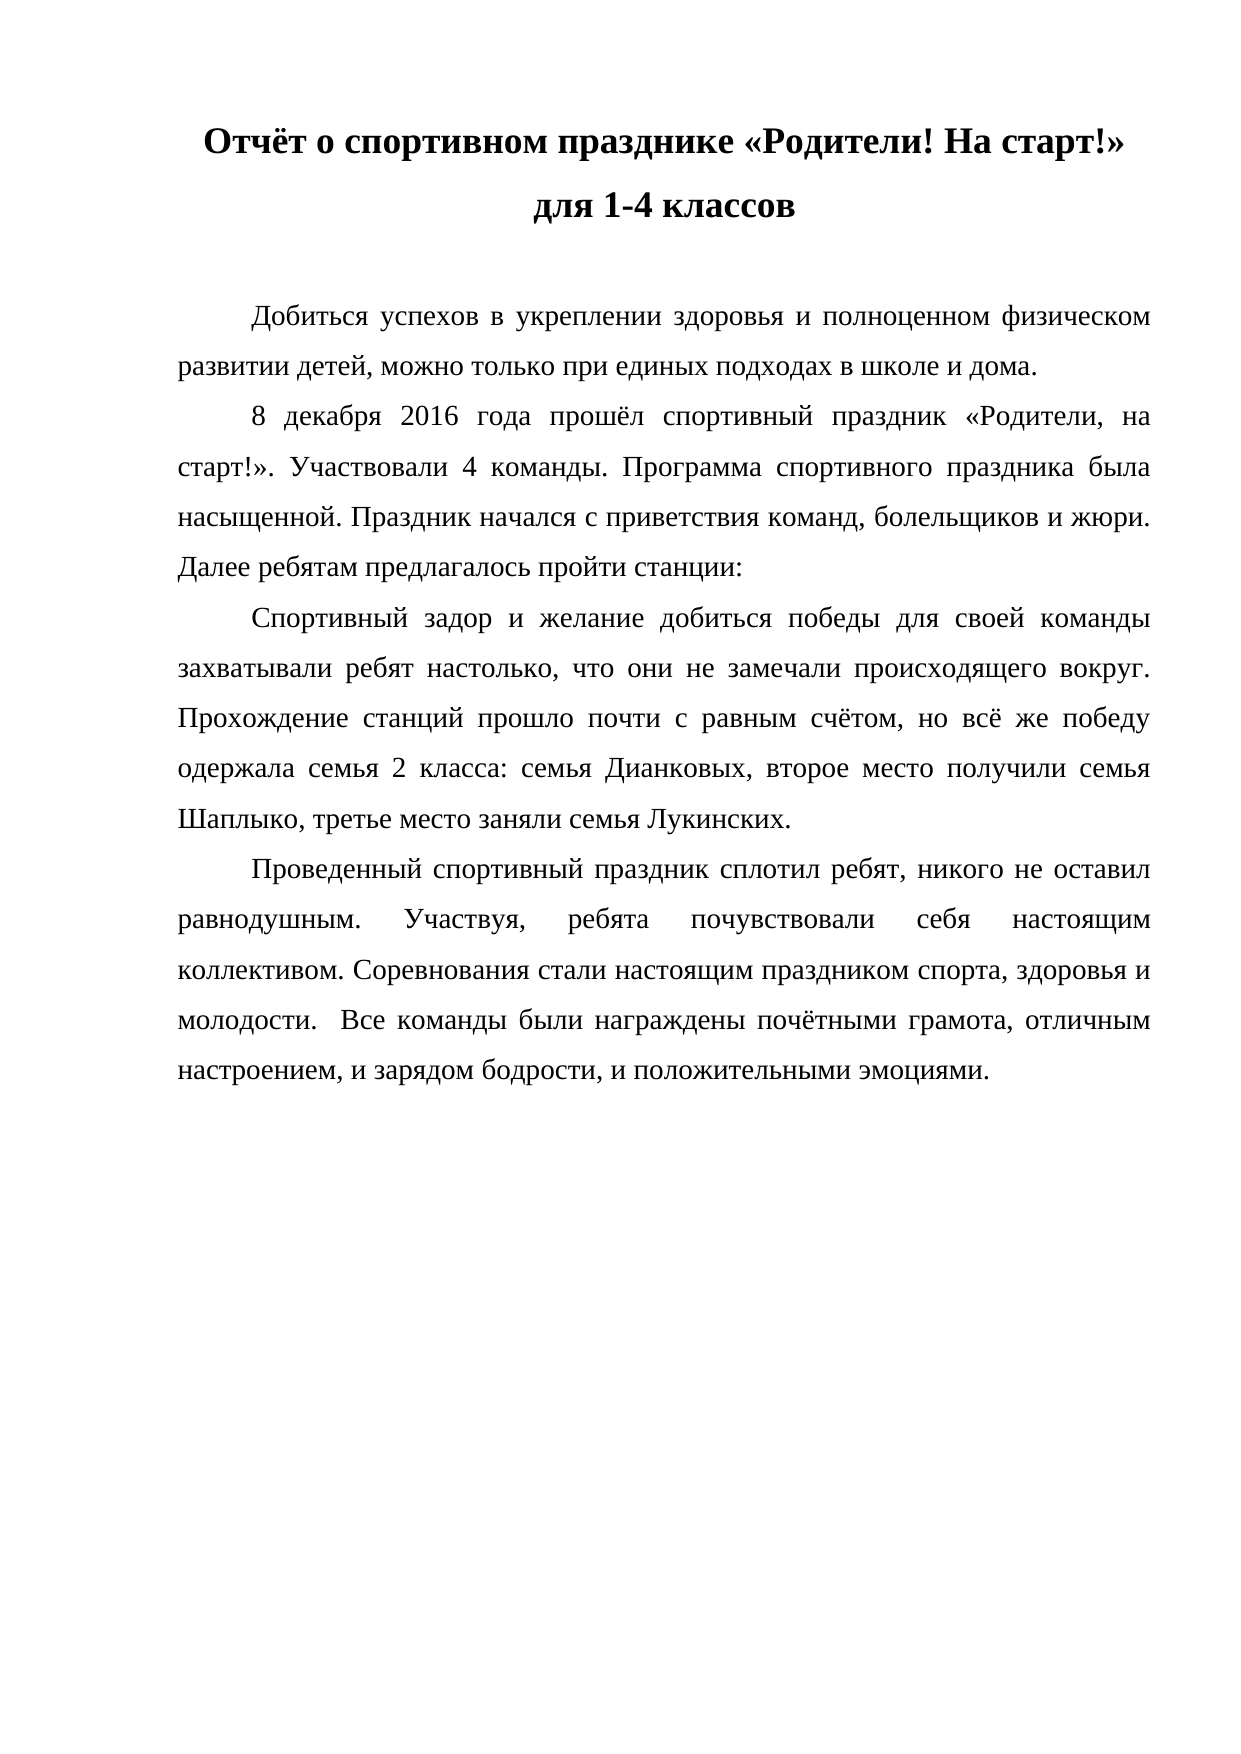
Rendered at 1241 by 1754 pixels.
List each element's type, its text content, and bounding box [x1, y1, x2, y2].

text 8 декабря 2016 года прошёл спортивный праздник «Родители, на старт!». Участвовали 4 команды. Программа спортивного праздника была насыщенной. Праздник начался с приветствия команд, болельщиков и жюри. Далее ребятам предлагалось пройти станции: [177, 398, 1152, 583]
text для 1-4 классов [177, 183, 1152, 226]
text Спортивный задор и желание добиться победы для своей команды захватывали ребят настолько, что они не замечали происходящего вокруг. Прохождение станций прошло почти с равным счётом, но всё же победу одержала семья 2 класса: семья Дианковых, второе место получили семья Шаплыко, третье место заняли семья Лукинских. [177, 600, 1152, 834]
text Отчёт о спортивном празднике «Родители! На старт!» [177, 118, 1152, 161]
text Добиться успехов в укреплении здоровья и полноценном физическом развитии детей, можно только при единых подходах в школе и дома. [177, 298, 1152, 382]
text Проведенный спортивный праздник сплотил ребят, никого не оставил равнодушным. Участвуя, ребята почувствовали себя настоящим коллективом. Соревнования стали настоящим праздником спорта, здоровья и молодости. Все команды были награждены почётными грамота, отличным настроением, и зарядом бодрости, и положительными эмоциями. [177, 851, 1152, 1086]
